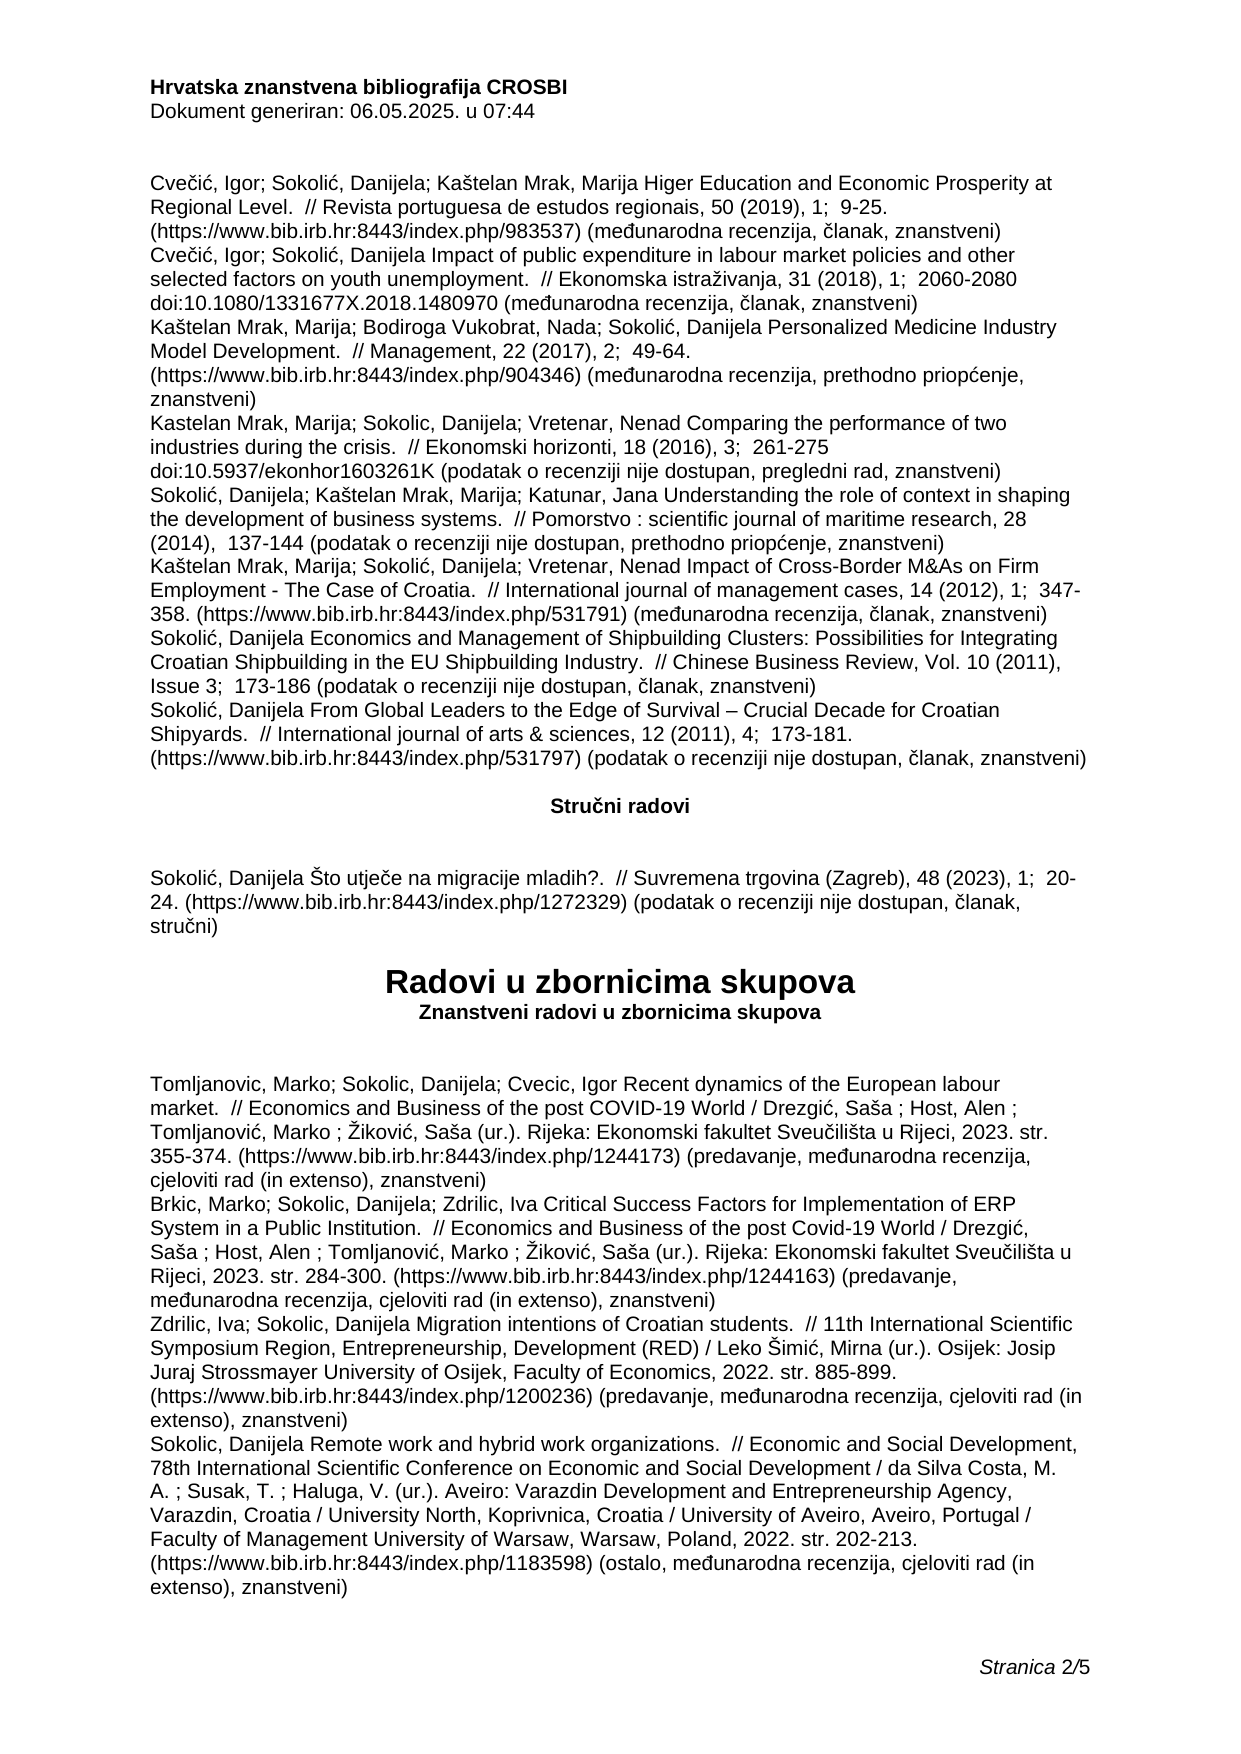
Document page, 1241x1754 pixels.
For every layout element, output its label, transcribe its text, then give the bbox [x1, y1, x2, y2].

text Cvečić, Igor; Sokolić, Danijela [150, 243, 1090, 315]
text Cvečić, Igor; Sokolić, Danijela; Kaštelan Mrak, Marija [150, 171, 1090, 243]
text Kaštelan Mrak, Marija; Bodiroga Vukobrat, Nada; Sokolić, Danijela [150, 315, 1090, 411]
text Sokolić, Danijela [150, 626, 1090, 698]
subtitle Stručni radovi [150, 794, 1090, 818]
text Kaštelan Mrak, Marija; Sokolić, Danijela; Vretenar, Nenad [150, 554, 1090, 626]
text Sokolić, Danijela [150, 698, 1090, 770]
text Sokolić, Danijela; Kaštelan Mrak, Marija; Katunar, Jana [150, 482, 1090, 554]
subtitle Znanstveni radovi u zbornicima skupova [150, 1000, 1090, 1024]
text Brkic, Marko; Sokolic, Danijela; Zdrilic, Iva [150, 1192, 1090, 1312]
text Sokolić, Danijela [150, 866, 1090, 938]
text Zdrilic, Iva; Sokolic, Danijela [150, 1312, 1090, 1431]
text Tomljanovic, Marko; Sokolic, Danijela; Cvecic, Igor [150, 1072, 1090, 1192]
text Kastelan Mrak, Marija; Sokolic, Danijela; Vretenar, Nenad [150, 411, 1090, 482]
text Sokolic, Danijela [150, 1431, 1090, 1599]
subtitle Radovi u zbornicima skupova [150, 962, 1090, 1000]
